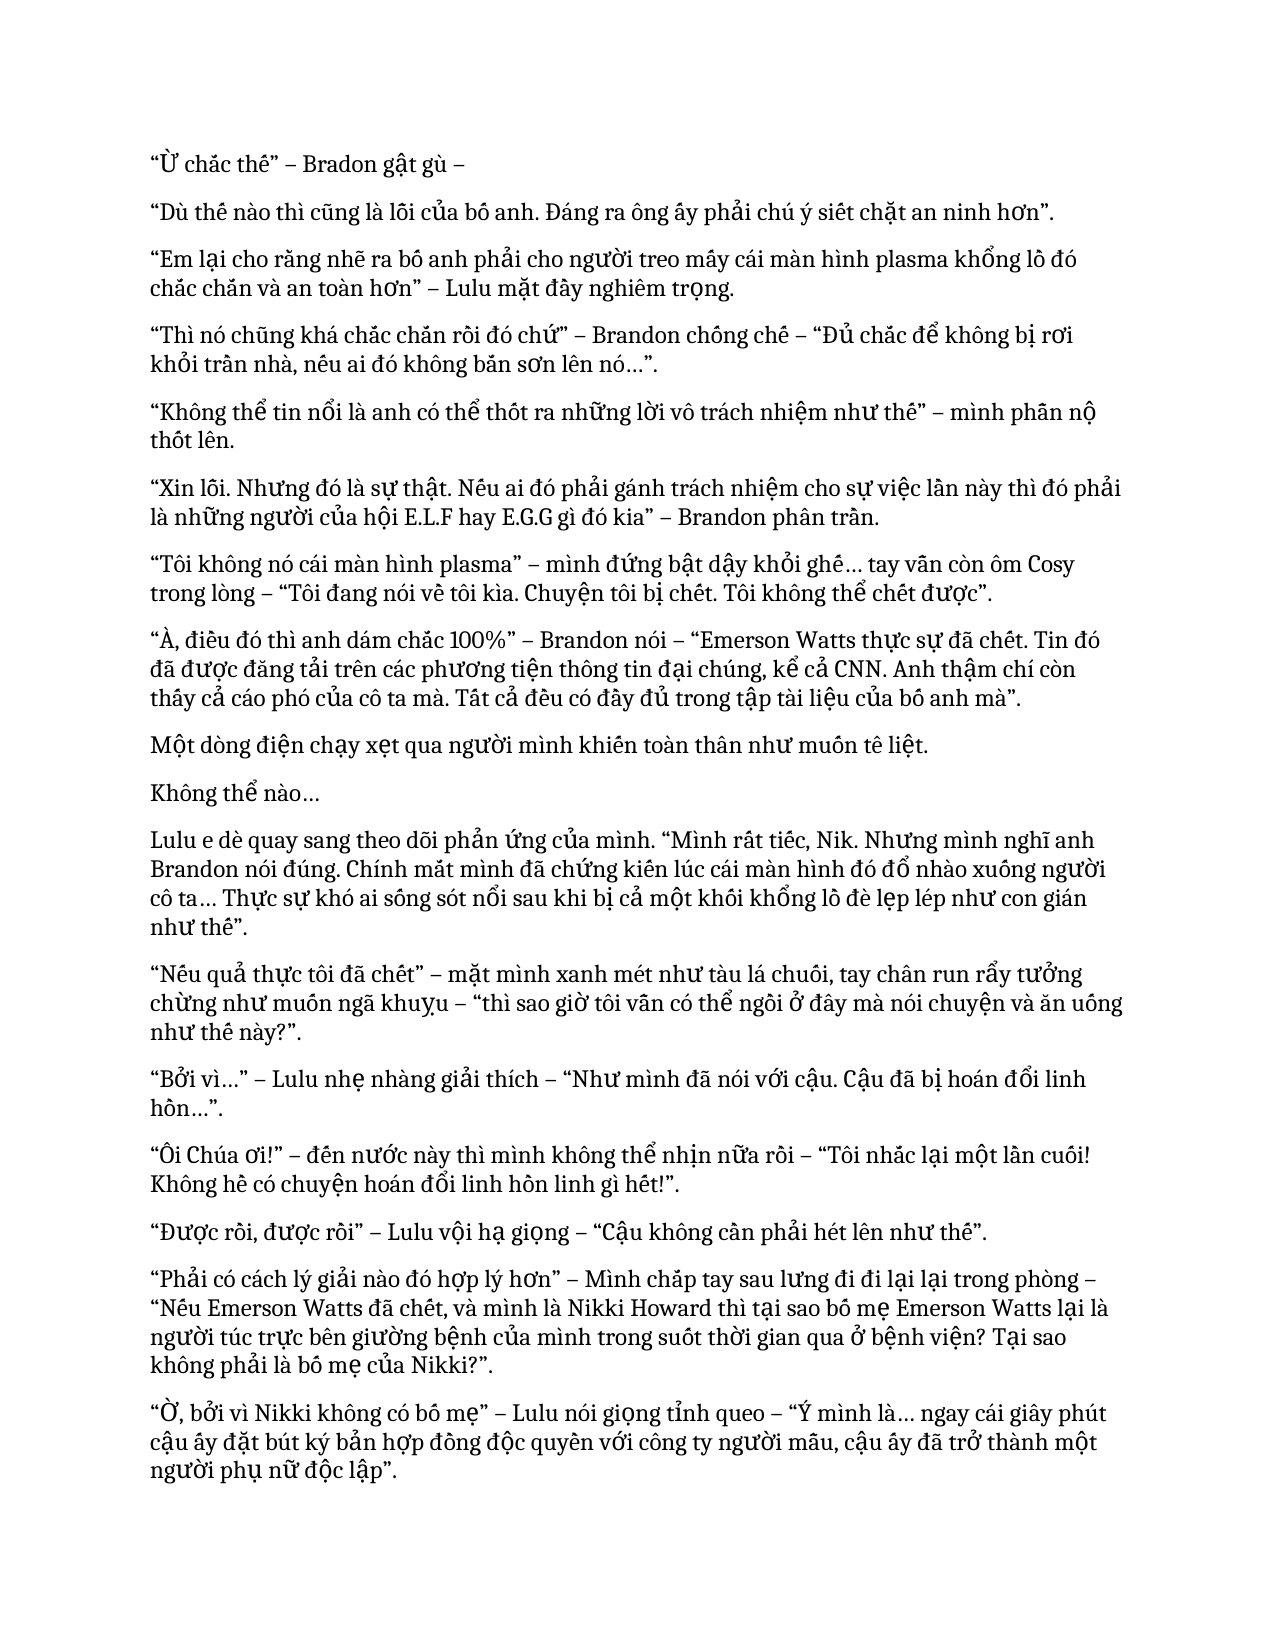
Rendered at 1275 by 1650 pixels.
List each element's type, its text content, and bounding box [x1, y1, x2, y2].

text Không thể nào… [150, 779, 1125, 807]
text “Thì nó chũng khá chắc chắn rồi đó chứ” – Brandon chống chế – “Đủ chắc để không bị rơi khỏi trần nhà, nếu ai đó không bắn sơn lên nó…”. [150, 321, 1125, 379]
text “Dù thế nào thì cũng là lỗi của bố anh. Đáng ra ông ấy phải chú ý siết chặt an ninh hơn”. [150, 197, 1125, 226]
text “Tôi không nó cái màn hình plasma” – mình đứng bật dậy khỏi ghế… tay vẫn còn ôm Cosy trong lòng – “Tôi đang nói về tôi kìa. Chuyện tôi bị chết. Tôi không thể chết được”. [150, 550, 1125, 607]
text “Không thể tin nổi là anh có thể thốt ra những lời vô trách nhiệm như thế” – mình phẫn nộ thốt lên. [150, 397, 1125, 455]
text Lulu e dè quay sang theo dõi phản ứng của mình. “Mình rất tiếc, Nik. Nhưng mình nghĩ anh Brandon nói đúng. Chính mắt mình đã chứng kiến lúc cái màn hình đó đổ nhào xuống người cô ta… Thực sự khó ai sống sót nổi sau khi bị cả một khối khổng lồ đè lẹp lép như con gián như thế”. [150, 826, 1125, 941]
text “Ừ chắc thế” – Bradon gật gù – [150, 150, 1125, 179]
text “Bởi vì…” – Lulu nhẹ nhàng giải thích – “Như mình đã nói với cậu. Cậu đã bị hoán đổi linh hồn…”. [150, 1065, 1125, 1122]
text “À, điều đó thì anh dám chắc 100%” – Brandon nói – “Emerson Watts thực sự đã chết. Tin đó đã được đăng tải trên các phương tiện thông tin đại chúng, kể cả CNN. Anh thậm chí còn thấy cả cáo phó của cô ta mà. Tất cả đều có đầy đủ trong tập tài liệu của bố anh mà”. [150, 626, 1125, 712]
text “Ôi Chúa ơi!” – đến nước này thì mình không thể nhịn nữa rồi – “Tôi nhắc lại một lần cuối! Không hề có chuyện hoán đổi linh hồn linh gì hết!”. [150, 1141, 1125, 1199]
text “Ờ, bởi vì Nikki không có bố mẹ” – Lulu nói giọng tỉnh queo – “Ý mình là… ngay cái giây phút cậu ấy đặt bút ký bản hợp đồng độc quyền với công ty người mẫu, cậu ấy đã trở thành một người phụ nữ độc lập”. [150, 1399, 1125, 1485]
text “Em lại cho rằng nhẽ ra bố anh phải cho người treo mấy cái màn hình plasma khổng lồ đó chắc chắn và an toàn hơn” – Lulu mặt đầy nghiêm trọng. [150, 245, 1125, 302]
text “Được rồi, được rồi” – Lulu vội hạ giọng – “Cậu không cần phải hét lên như thế”. [150, 1217, 1125, 1246]
text “Nếu quả thực tôi đã chết” – mặt mình xanh mét như tàu lá chuối, tay chân run rẩy tưởng chừng như muốn ngã khuỵu – “thì sao giờ tôi vẫn có thể ngồi ở đây mà nói chuyện và ăn uống như thế này?”. [150, 960, 1125, 1046]
text “Phải có cách lý giải nào đó hợp lý hơn” – Mình chắp tay sau lưng đi đi lại lại trong phòng – “Nếu Emerson Watts đã chết, và mình là Nikki Howard thì tại sao bố mẹ Emerson Watts lại là người túc trực bên giường bệnh của mình trong suốt thời gian qua ở bệnh viện? Tại sao không phải là bố mẹ của Nikki?”. [150, 1265, 1125, 1380]
text “Xin lỗi. Nhưng đó là sự thật. Nếu ai đó phải gánh trách nhiệm cho sự việc lần này thì đó phải là những người của hội E.L.F hay E.G.G gì đó kia” – Brandon phân trần. [150, 474, 1125, 531]
text Một dòng điện chạy xẹt qua người mình khiến toàn thân như muốn tê liệt. [150, 731, 1125, 760]
